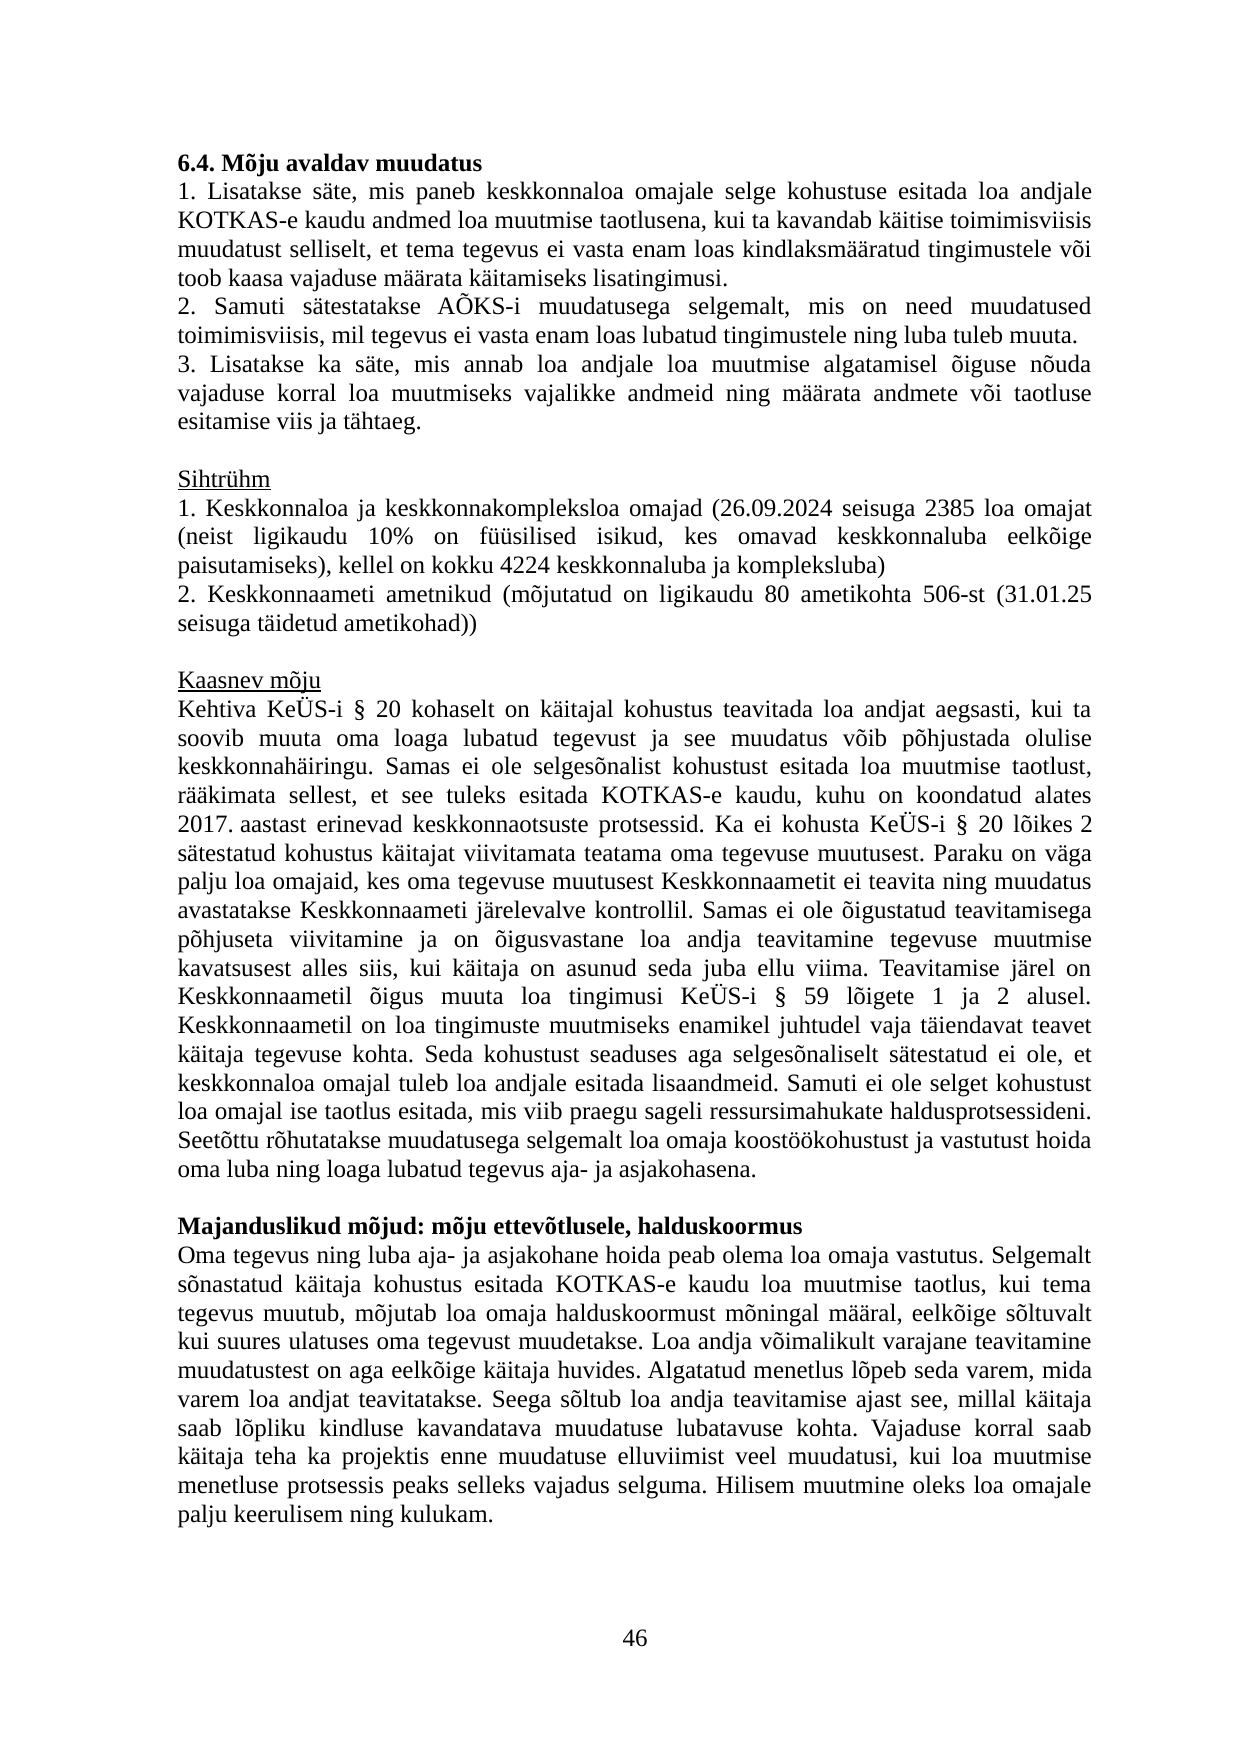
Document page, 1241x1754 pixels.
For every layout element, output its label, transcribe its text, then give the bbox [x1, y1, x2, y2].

text 3. Lisatakse ka säte, mis annab loa andjale loa muutmise algatamisel õiguse nõuda vajaduse korral loa muutmiseks vajalikke andmeid ning määrata andmete või taotluse esitamise viis ja tähtaeg. [177, 349, 1093, 435]
text Kaasnev mõju [177, 665, 1093, 694]
text 1. Lisatakse säte, mis paneb keskkonnaloa omajale selge kohustuse esitada loa andjale KOTKAS-e kaudu andmed loa muutmise taotlusena, kui ta kavandab käitise toimimisviisis muudatust selliselt, et tema tegevus ei vasta enam loas kindlaksmääratud tingimustele või toob kaasa vajaduse määrata käitamiseks lisatingimusi. [177, 176, 1093, 291]
text 2. Keskkonnaameti ametnikud (mõjutatud on ligikaudu 80 ametikohta 506-st (31.01.25 seisuga täidetud ametikohad)) [177, 579, 1093, 636]
subtitle 6.4. Mõju avaldav muudatus [177, 148, 1093, 176]
text Oma tegevus ning luba aja- ja asjakohane hoida peab olema loa omaja vastutus. Selgemalt sõnastatud käitaja kohustus esitada KOTKAS-e kaudu loa muutmise taotlus, kui tema tegevus muutub, mõjutab loa omaja halduskoormust mõningal määral, eelkõige sõltuvalt kui suures ulatuses oma tegevust muudetakse. Loa andja võimalikult varajane teavitamine muudatustest on aga eelkõige käitaja huvides. Algatatud menetlus lõpeb seda varem, mida varem loa andjat teavitatakse. Seega sõltub loa andja teavitamise ajast see, millal käitaja saab lõpliku kindluse kavandatava muudatuse lubatavuse kohta. Vajaduse korral saab käitaja teha ka projektis enne muudatuse elluviimist veel muudatusi, kui loa muutmise menetluse protsessis peaks selleks vajadus selguma. Hilisem muutmine oleks loa omajale palju keerulisem ning kulukam. [177, 1240, 1093, 1528]
text 2. Samuti sätestatakse AÕKS-i muudatusega selgemalt, mis on need muudatused toimimisviisis, mil tegevus ei vasta enam loas lubatud tingimustele ning luba tuleb muuta. [177, 291, 1093, 349]
text 1. Keskkonnaloa ja keskkonnakompleksloa omajad (26.09.2024 seisuga 2385 loa omajat (neist ligikaudu 10% on füüsilised isikud, kes omavad keskkonnaluba eelkõige paisutamiseks), kellel on kokku 4224 keskkonnaluba ja kompleksluba) [177, 493, 1093, 579]
text Kehtiva KeÜS-i § 20 kohaselt on käitajal kohustus teavitada loa andjat aegsasti, kui ta soovib muuta oma loaga lubatud tegevust ja see muudatus võib põhjustada olulise keskkonnahäiringu. Samas ei ole selgesõnalist kohustust esitada loa muutmise taotlust, rääkimata sellest, et see tuleks esitada KOTKAS-e kaudu, kuhu on koondatud alates 2017. aastast erinevad keskkonnaotsuste protsessid. Ka ei kohusta KeÜS-i § 20 lõikes 2 sätestatud kohustus käitajat viivitamata teatama oma tegevuse muutusest. Paraku on väga palju loa omajaid, kes oma tegevuse muutusest Keskkonnaametit ei teavita ning muudatus avastatakse Keskkonnaameti järelevalve kontrollil. Samas ei ole õigustatud teavitamisega põhjuseta viivitamine ja on õigusvastane loa andja teavitamine tegevuse muutmise kavatsusest alles siis, kui käitaja on asunud seda juba ellu viima. Teavitamise järel on Keskkonnaametil õigus muuta loa tingimusi KeÜS-i § 59 lõigete 1 ja 2 alusel. Keskkonnaametil on loa tingimuste muutmiseks enamikel juhtudel vaja täiendavat teavet käitaja tegevuse kohta. Seda kohustust seaduses aga selgesõnaliselt sätestatud ei ole, et keskkonnaloa omajal tuleb loa andjale esitada lisaandmeid. Samuti ei ole selget kohustust loa omajal ise taotlus esitada, mis viib praegu sageli ressursimahukate haldusprotsessideni. Seetõttu rõhutatakse muudatusega selgemalt loa omaja koostöökohustust ja vastutust hoida oma luba ning loaga lubatud tegevus aja- ja asjakohasena. [177, 694, 1093, 1183]
text Sihtrühm [177, 464, 1093, 493]
text Majanduslikud mõjud: mõju ettevõtlusele, halduskoormus [177, 1211, 1093, 1240]
